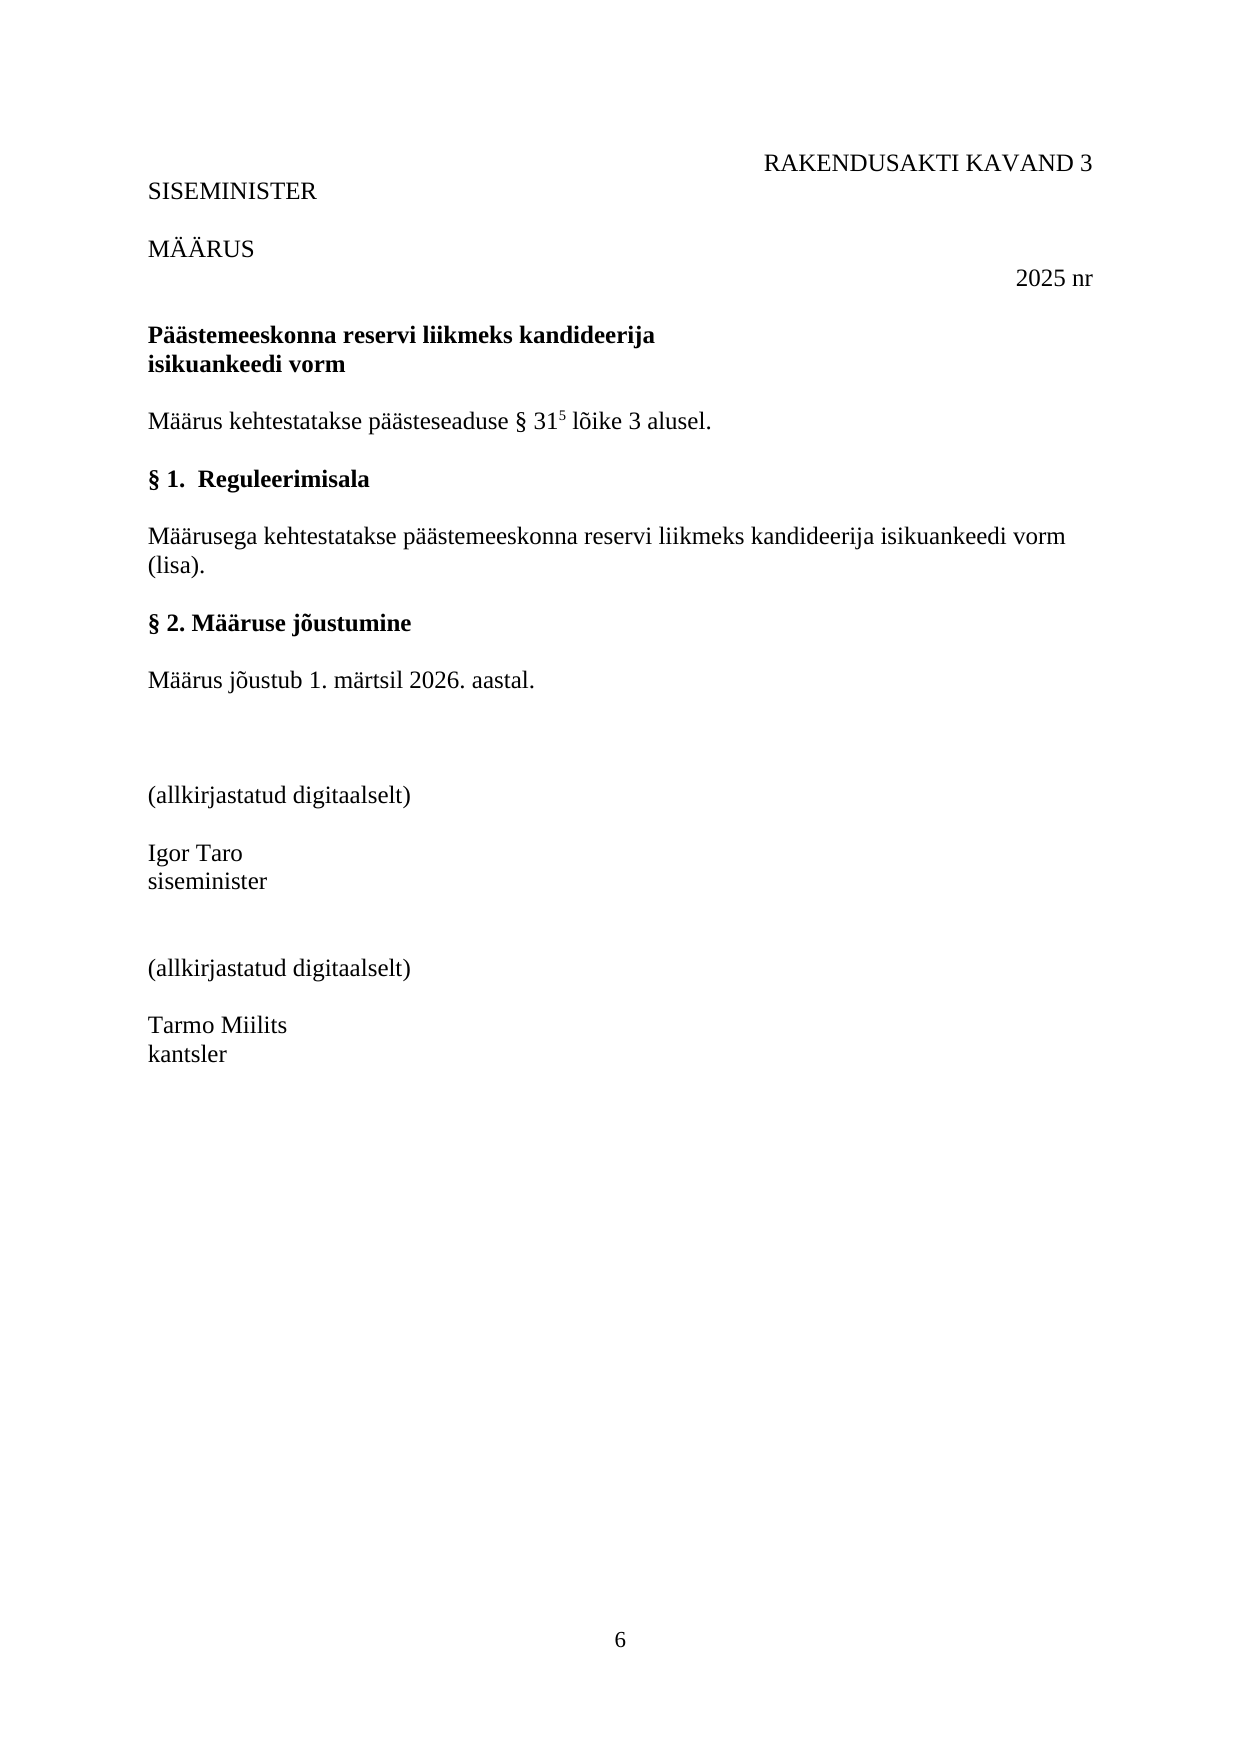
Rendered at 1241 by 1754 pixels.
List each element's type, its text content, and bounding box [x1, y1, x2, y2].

text Määrus jõustub 1. märtsil 2026. aastal. [148, 665, 1093, 694]
text Määrus kehtestatakse päästeseaduse § 315 lõike 3 alusel. [148, 406, 1093, 435]
text Tarmo Miilits [148, 1010, 1093, 1039]
text kantsler [148, 1039, 1093, 1068]
text (allkirjastatud digitaalselt) [148, 953, 1093, 981]
text (allkirjastatud digitaalselt) [148, 780, 1093, 809]
text Määrusega kehtestatakse päästemeeskonna reservi liikmeks kandideerija isikuankeedi vorm (lisa). [148, 521, 1093, 579]
text RAKENDUSAKTI KAVAND 3 [148, 148, 1093, 176]
text MÄÄRUS [148, 234, 1093, 263]
text SISEMINISTER [148, 176, 1093, 205]
text siseminister [148, 866, 1093, 895]
text isikuankeedi vorm [148, 349, 1093, 378]
text § 2. Määruse jõustumine [148, 608, 1093, 636]
text Igor Taro [148, 838, 1093, 866]
text § 1. Reguleerimisala [148, 464, 1093, 493]
text Päästemeeskonna reservi liikmeks kandideerija [148, 320, 1093, 349]
text 2025 nr [148, 263, 1093, 291]
